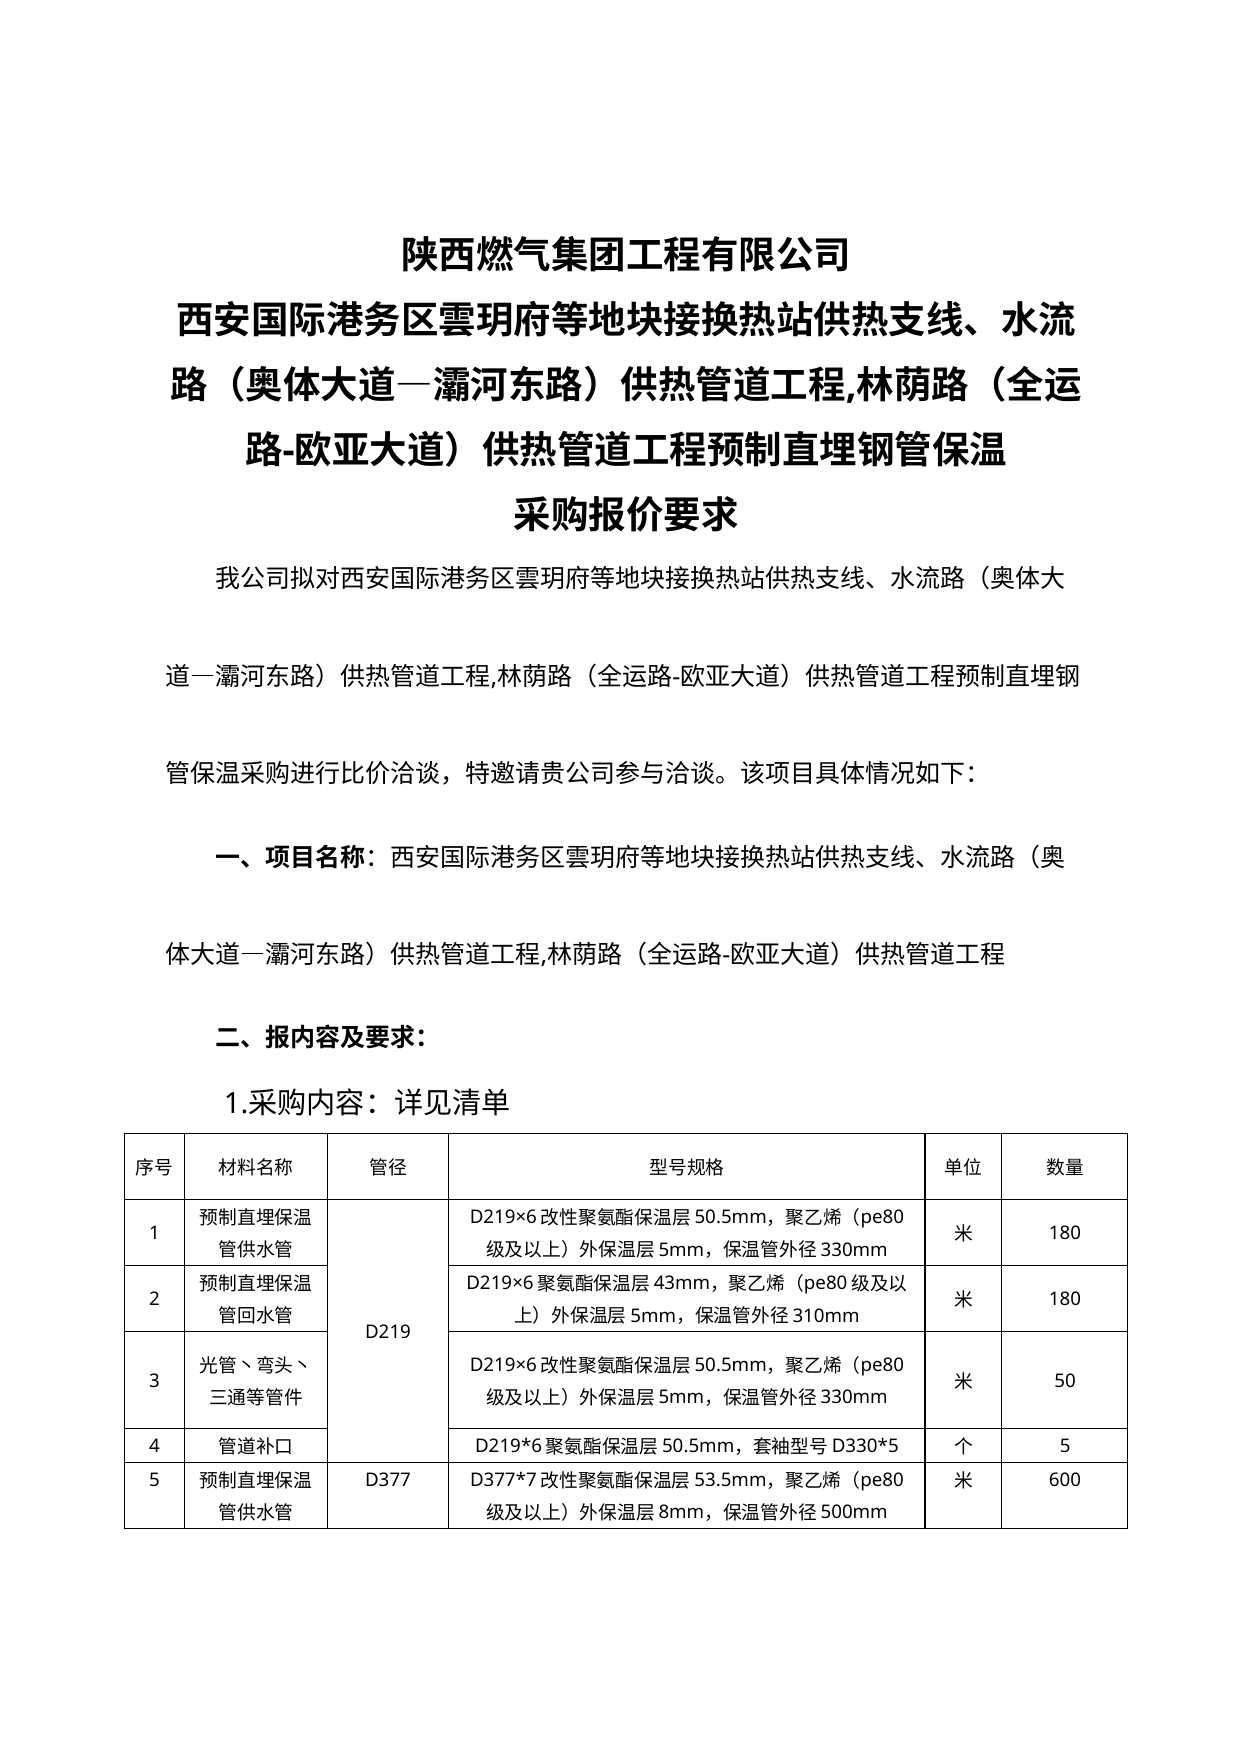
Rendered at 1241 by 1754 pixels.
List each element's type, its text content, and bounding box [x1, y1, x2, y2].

table_cell 预制直埋保温管供水管 [185, 1463, 327, 1528]
table_cell 米 [926, 1332, 1001, 1428]
table_cell 2 [125, 1266, 184, 1331]
table_cell D377 [328, 1463, 448, 1528]
table_cell 米 [926, 1463, 1001, 1528]
table_cell 50 [1002, 1332, 1127, 1428]
table_cell 预制直埋保温管供水管 [185, 1200, 327, 1265]
table_cell 5 [1002, 1429, 1127, 1462]
table_header 数量 [1002, 1134, 1127, 1199]
table_cell D219 [328, 1200, 448, 1462]
text 我公司拟对西安国际港务区雲玥府等地块接换热站供热支线、水流路（奥体大道—灞河东路）供热管道工程,林荫路（全运路-欧亚大道）供热管道工程预制直埋钢管保温采购进行比价洽谈，特邀请贵公司参与洽谈。该项目具体情况如下： [165, 544, 1087, 804]
table_header 序号 [125, 1134, 184, 1199]
table_cell 个 [926, 1429, 1001, 1462]
table_header 单位 [926, 1134, 1001, 1199]
table_cell D219×6聚氨酯保温层43mm，聚乙烯（pe80级及以上）外保温层5mm，保温管外径310mm [449, 1266, 924, 1331]
table_cell 5 [125, 1463, 184, 1528]
text 西安国际港务区雲玥府等地块接换热站供热支线、水流路（奥体大道—灞河东路）供热管道工程,林荫路（全运路-欧亚大道）供热管道工程预制直埋钢管保温 [165, 284, 1087, 479]
table_cell 光管丶弯头丶三通等管件 [185, 1332, 327, 1428]
text 一、项目名称：西安国际港务区雲玥府等地块接换热站供热支线、水流路（奥体大道—灞河东路）供热管道工程,林荫路（全运路-欧亚大道）供热管道工程 [165, 823, 1087, 985]
table_header 型号规格 [449, 1134, 924, 1199]
table_header 管径 [328, 1134, 448, 1199]
table_cell 管道补口 [185, 1429, 327, 1462]
table_cell 4 [125, 1429, 184, 1462]
list 1.采购内容：详见清单 [165, 1068, 1087, 1133]
table_header 材料名称 [185, 1134, 327, 1199]
table_cell 3 [125, 1332, 184, 1428]
list 报内容及要求： [165, 1003, 1087, 1068]
table_cell 1 [125, 1200, 184, 1265]
text 陕西燃气集团工程有限公司 [165, 219, 1087, 284]
table_cell D219×6改性聚氨酯保温层50.5mm，聚乙烯（pe80级及以上）外保温层5mm，保温管外径330mm [449, 1200, 924, 1265]
table_cell 预制直埋保温管回水管 [185, 1266, 327, 1331]
table_cell 米 [926, 1200, 1001, 1265]
table_cell 180 [1002, 1266, 1127, 1331]
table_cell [449, 1463, 924, 1528]
table_cell 600 [1002, 1463, 1127, 1528]
table_cell 米 [926, 1266, 1001, 1331]
text 采购报价要求 [165, 479, 1087, 544]
table_cell D219*6聚氨酯保温层50.5mm，套袖型号D330*5 [449, 1429, 924, 1462]
table_cell D219×6改性聚氨酯保温层50.5mm，聚乙烯（pe80级及以上）外保温层5mm，保温管外径330mm [449, 1332, 924, 1428]
table_cell 180 [1002, 1200, 1127, 1265]
